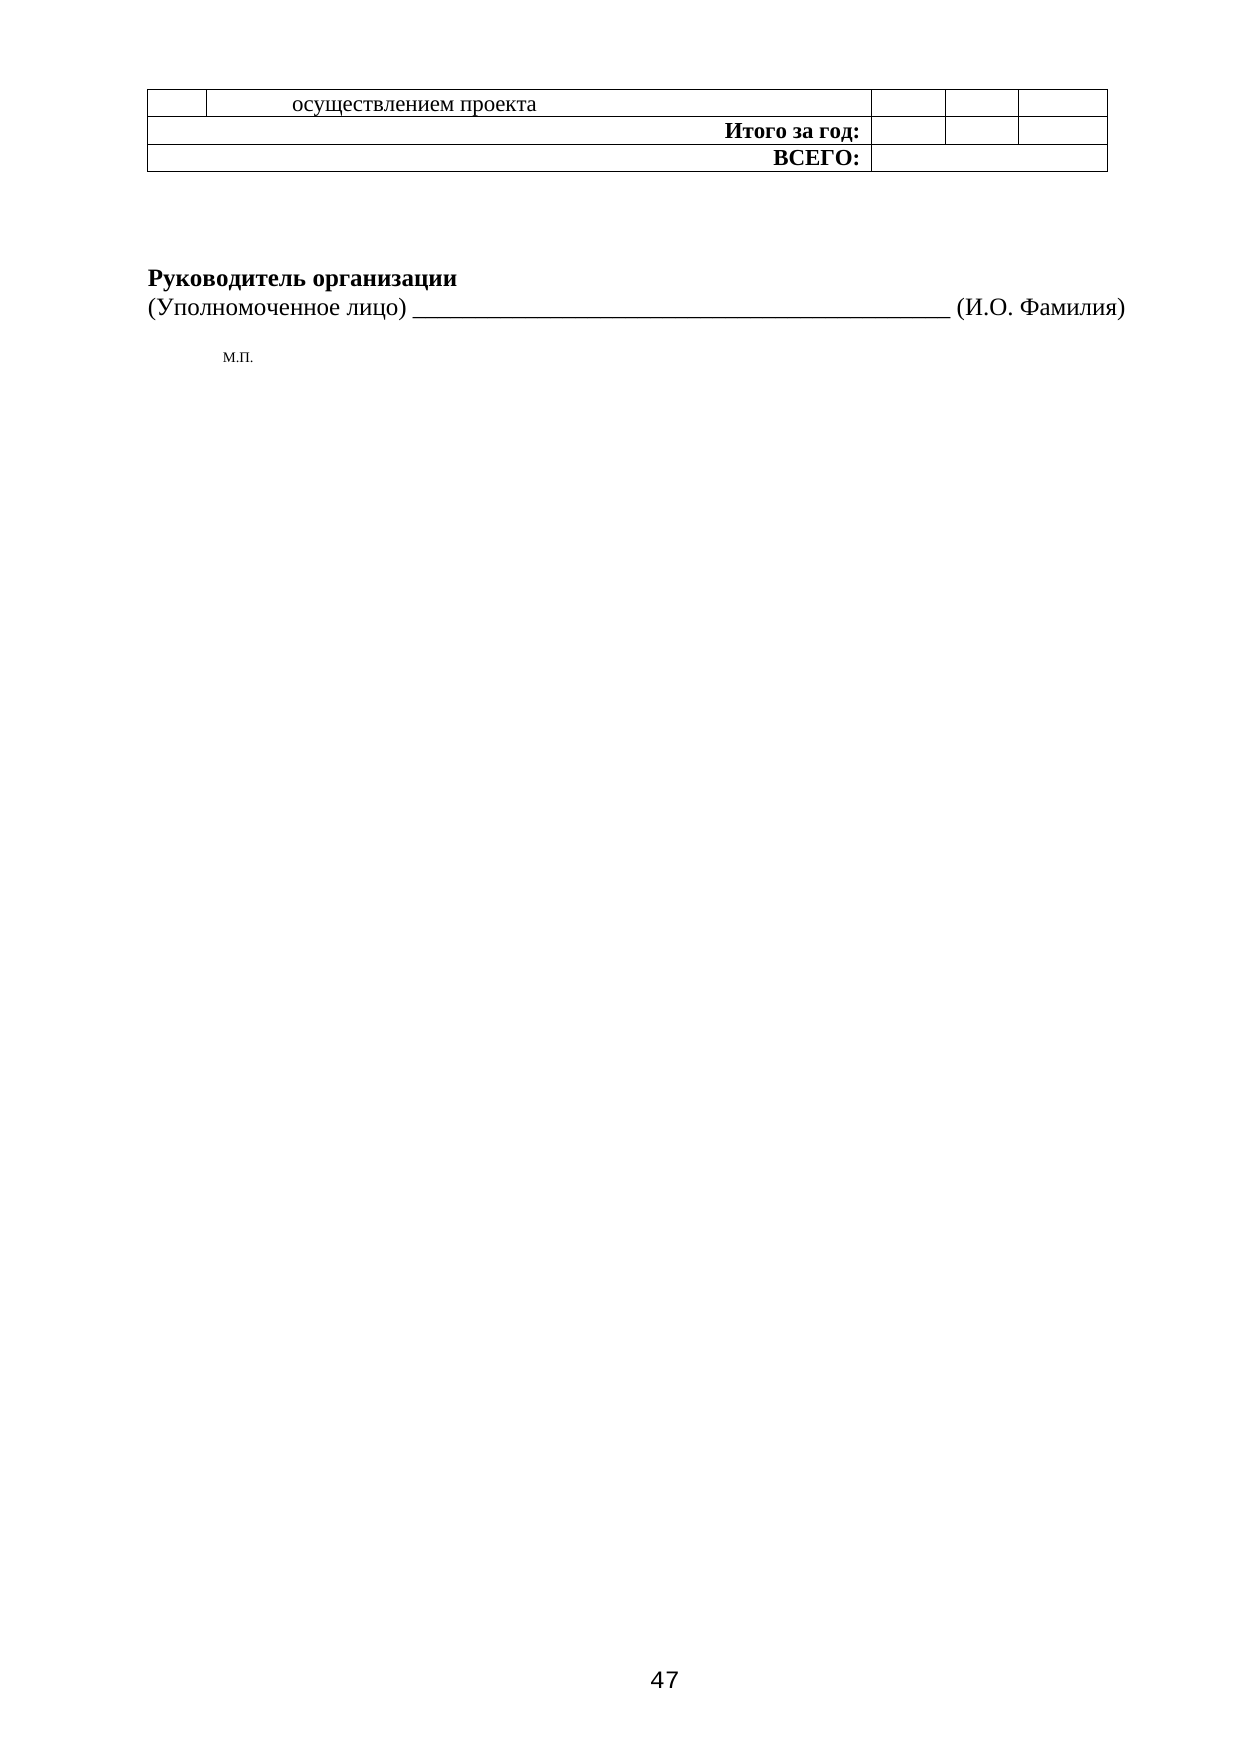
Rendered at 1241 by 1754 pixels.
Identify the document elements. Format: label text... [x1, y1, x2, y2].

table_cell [207, 90, 871, 116]
table_cell [946, 117, 1018, 143]
table_cell [872, 90, 945, 116]
table_cell [946, 90, 1018, 116]
table_cell [1019, 90, 1107, 116]
table_cell ВСЕГО: [148, 145, 871, 171]
text (Уполномоченное лицо) ___________________________________________ (И.О. Фамилия) [148, 292, 1181, 320]
text Руководитель организации [148, 263, 1181, 292]
text М.П. [148, 349, 1181, 377]
table_cell Итого за год: [148, 117, 871, 143]
table_cell [872, 145, 1107, 171]
table_cell [872, 117, 945, 143]
table_cell [1019, 117, 1107, 143]
table_cell 5.2. [148, 90, 206, 116]
